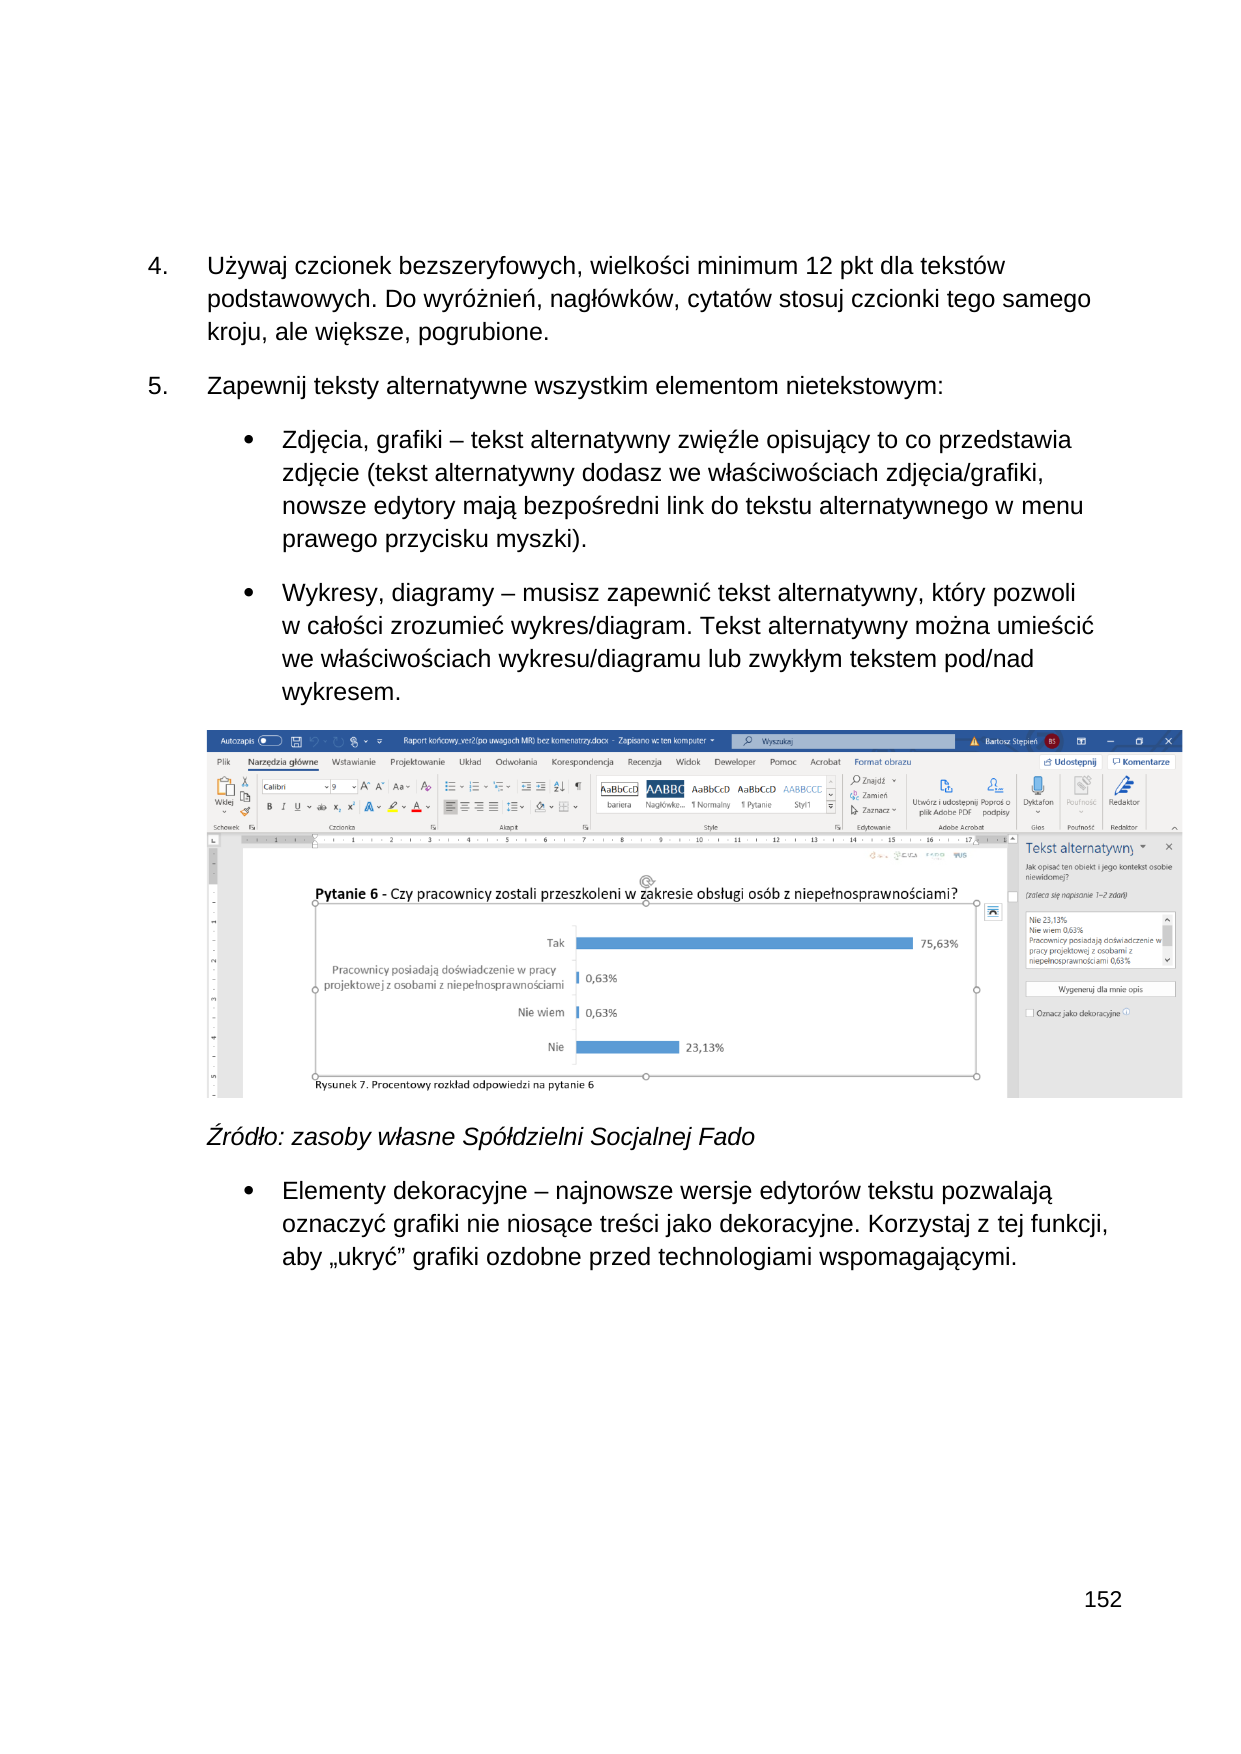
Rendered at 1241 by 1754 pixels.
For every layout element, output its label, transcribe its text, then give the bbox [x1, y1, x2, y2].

list Elementy dekoracyjne – najnowsze wersje edytorów tekstu pozwalają oznaczyć grafiki nie niosące treści jako dekoracyjne. Korzystaj z tej funkcji, aby „ukryć” grafiki ozdobne przed technologiami wspomagającymi. [244, 1176, 1122, 1271]
text Źródło: zasoby własne Spółdzielni Socjalnej Fado [207, 1122, 1122, 1151]
list Zdjęcia, grafiki – tekst alternatywny zwięźle opisujący to co przedstawia zdjęcie (tekst alternatywny dodasz we właściwościach zdjęcia/grafiki, nowsze edytory mają bezpośredni link do tekstu alternatywnego w menu prawego przycisku myszki). [244, 425, 1122, 553]
list Wykresy, diagramy – musisz zapewnić tekst alternatywny, który pozwoli w całości zrozumieć wykres/diagram. Tekst alternatywny można umieścić we właściwościach wykresu/diagramu lub zwykłym tekstem pod/nad wykresem. [244, 578, 1122, 706]
list Używaj czcionek bezszeryfowych, wielkości minimum 12 pkt dla tekstów podstawowych. Do wyróżnień, nagłówków, cytatów stosuj czcionki tego samego kroju, ale większe, pogrubione. [148, 251, 1122, 346]
list Zapewnij teksty alternatywne wszystkim elementom nietekstowym: [148, 371, 1122, 400]
picture [206, 730, 1183, 1098]
